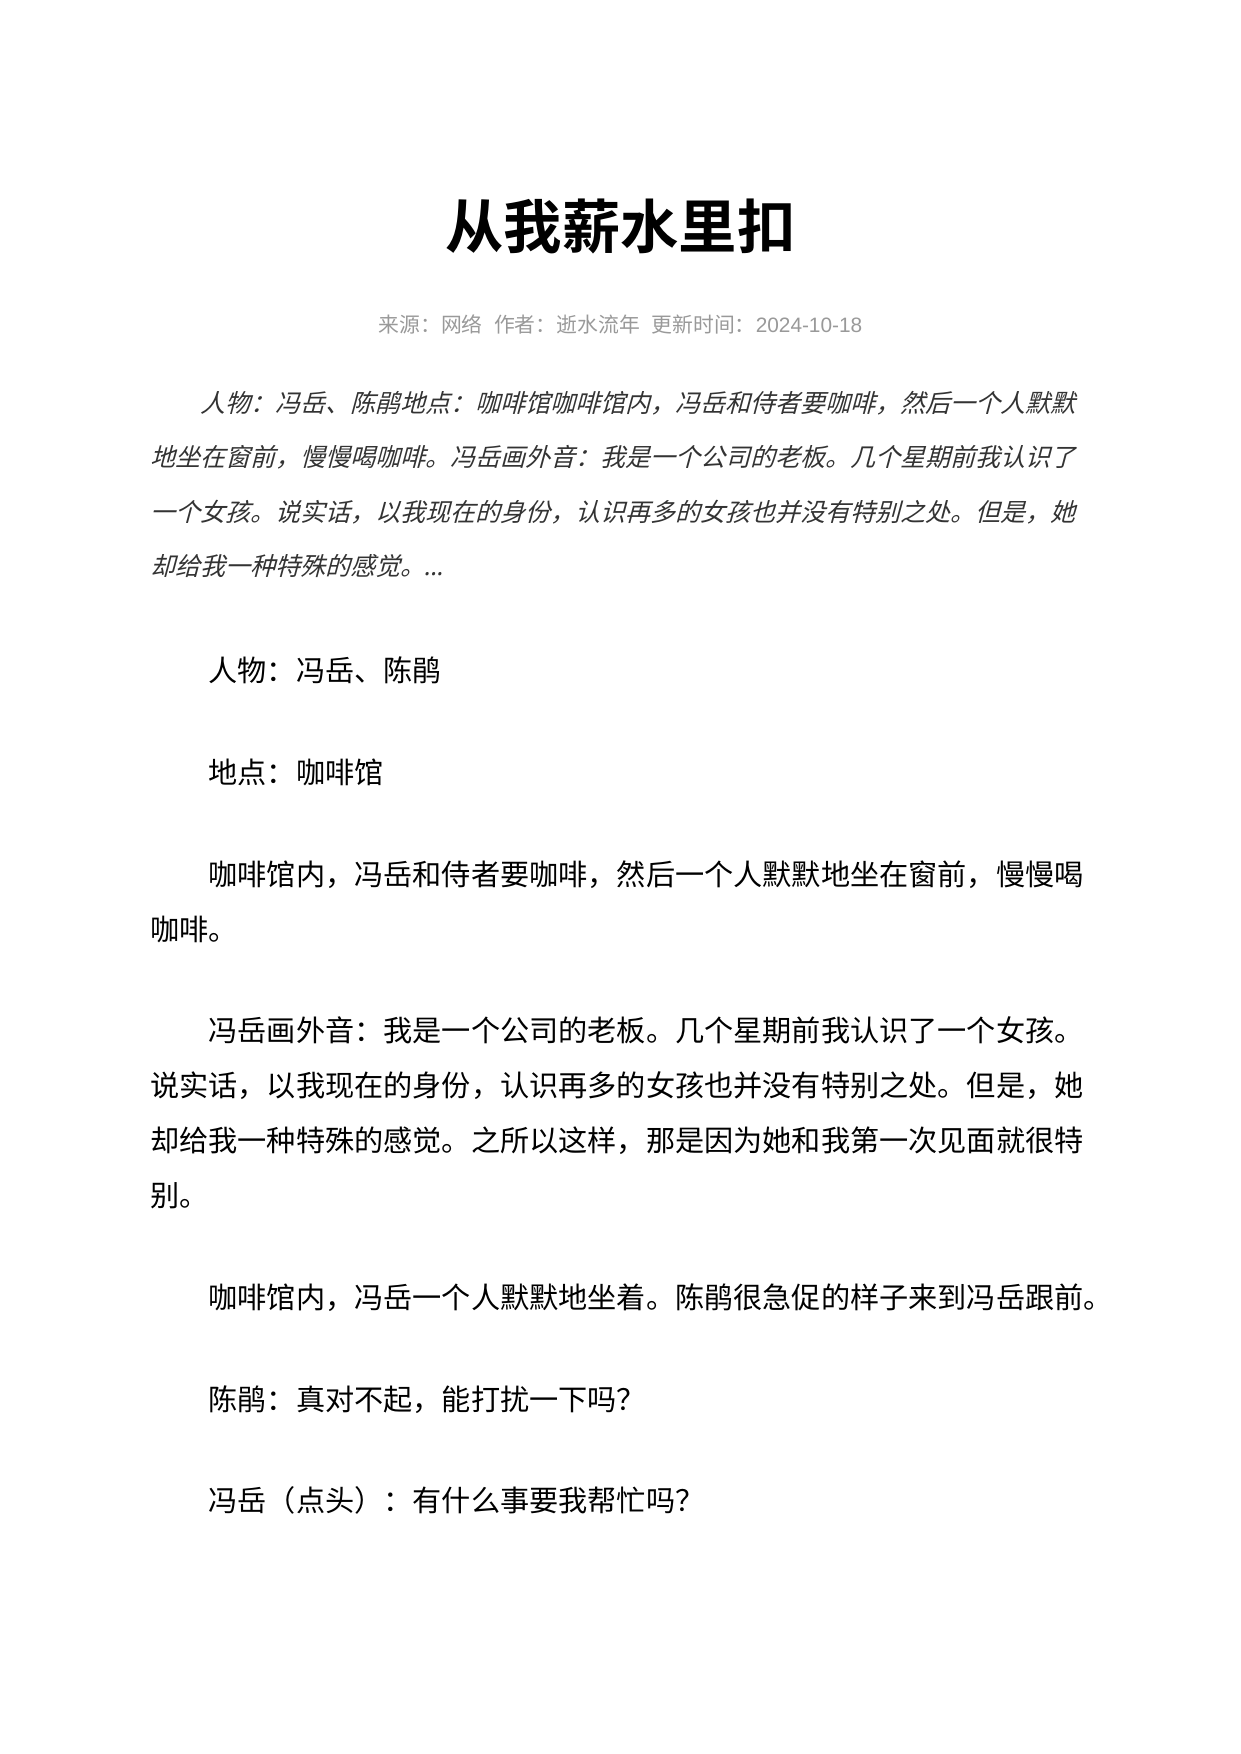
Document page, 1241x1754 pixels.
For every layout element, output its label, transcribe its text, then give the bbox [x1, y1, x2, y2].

text 人物：冯岳、陈鹃地点：咖啡馆咖啡馆内，冯岳和侍者要咖啡，然后一个人默默地坐在窗前，慢慢喝咖啡。冯岳画外音：我是一个公司的老板。几个星期前我认识了一个女孩。说实话，以我现在的身份，认识再多的女孩也并没有特别之处。但是，她却给我一种特殊的感觉。... [150, 383, 1090, 583]
text 来源：网络 作者：逝水流年 更新时间：2024-10-18 [150, 313, 1090, 337]
text 冯岳（点头）：有什么事要我帮忙吗？ [150, 1478, 1090, 1520]
text 咖啡馆内，冯岳一个人默默地坐着。陈鹃很急促的样子来到冯岳跟前。 [150, 1274, 1090, 1317]
text 人物：冯岳、陈鹃 [150, 648, 1090, 690]
text 咖啡馆内，冯岳和侍者要咖啡，然后一个人默默地坐在窗前，慢慢喝咖啡。 [150, 851, 1090, 948]
text 陈鹃：真对不起，能打扰一下吗？ [150, 1376, 1090, 1418]
text 冯岳画外音：我是一个公司的老板。几个星期前我认识了一个女孩。说实话，以我现在的身份，认识再多的女孩也并没有特别之处。但是，她却给我一种特殊的感觉。之所以这样，那是因为她和我第一次见面就很特别。 [150, 1008, 1090, 1215]
subtitle 从我薪水里扣 [150, 181, 1090, 266]
text 地点：咖啡馆 [150, 749, 1090, 792]
